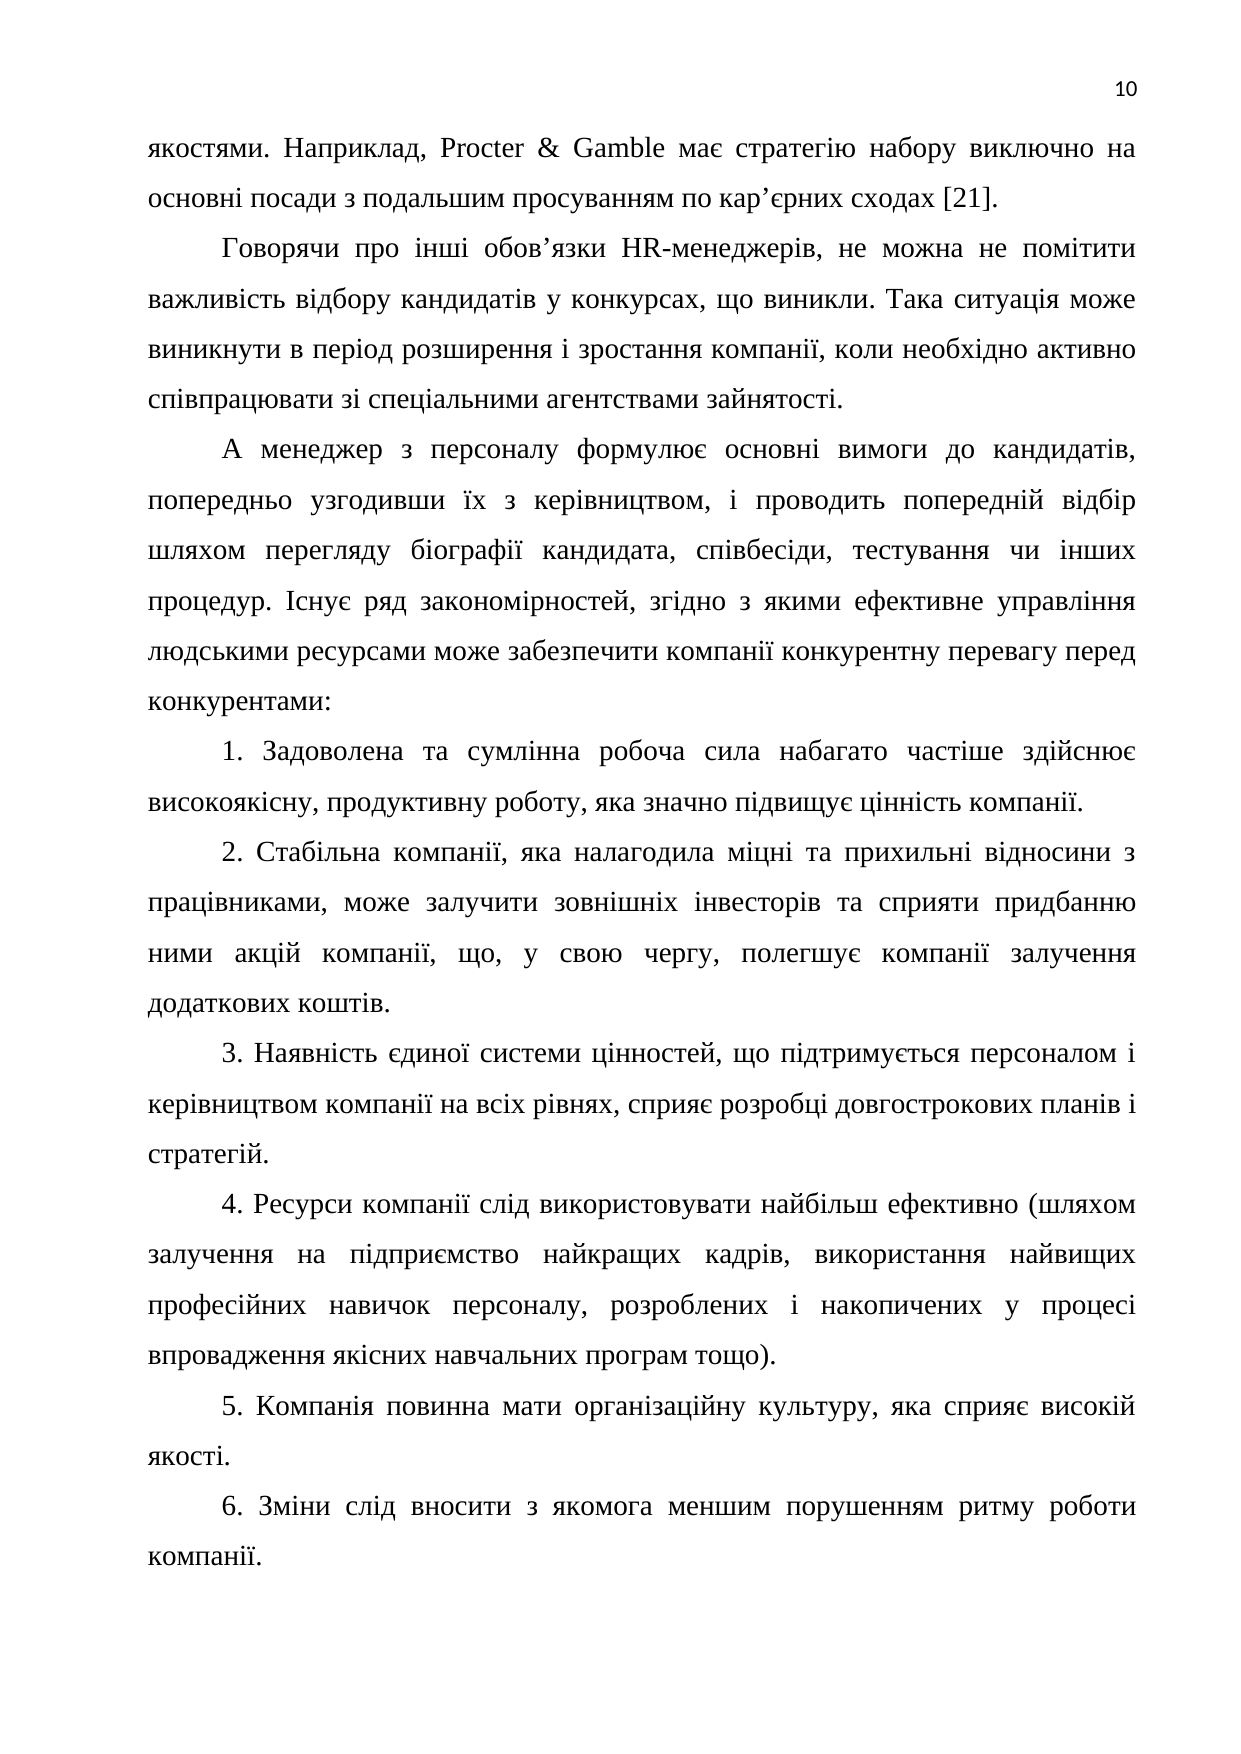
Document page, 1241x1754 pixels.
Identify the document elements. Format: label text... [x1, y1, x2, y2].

text 6. Зміни слід вносити з якомога меншим порушенням ритму роботи компанії. [148, 1488, 1137, 1572]
text 4. Ресурси компанії слід використовувати найбільш ефективно (шляхом залучення на підприємство найкращих кадрів, використання найвищих професійних навичок персоналу, розроблених і накопичених у процесі впровадження якісних навчальних програм тощо). [148, 1186, 1137, 1371]
text 1. Задоволена та сумлінна робоча сила набагато частіше здійснює високоякісну, продуктивну роботу, яка значно підвищує цінність компанії. [148, 733, 1137, 817]
text 2. Стабільна компанії, яка налагодила міцні та прихильні відносини з працівниками, може залучити зовнішніх інвесторів та сприяти придбанню ними акцій компанії, що, у свою чергу, полегшує компанії залучення додаткових коштів. [148, 834, 1137, 1019]
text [148, 130, 1137, 214]
text 3. Наявність єдиної системи цінностей, що підтримується персоналом і керівництвом компанії на всіх рівнях, сприяє розробці довгострокових планів і стратегій. [148, 1035, 1137, 1169]
text А менеджер з персоналу формулює основні вимоги до кандидатів, попередньо узгодивши їх з керівництвом, і проводить попередній відбір шляхом перегляду біографії кандидата, співбесіди, тестування чи інших процедур. Існує ряд закономірностей, згідно з якими ефективне управління людськими ресурсами може забезпечити компанії конкурентну перевагу перед конкурентами: [148, 432, 1137, 717]
text Говорячи про інші обов’язки HR-менеджерів, не можна не помітити важливість відбору кандидатів у конкурсах, що виникли. Така ситуація може виникнути в період розширення і зростання компанії, коли необхідно активно співпрацювати зі спеціальними агентствами зайнятості. [148, 230, 1137, 415]
text 5. Компанія повинна мати організаційну культуру, яка сприяє високій якості. [148, 1388, 1137, 1471]
